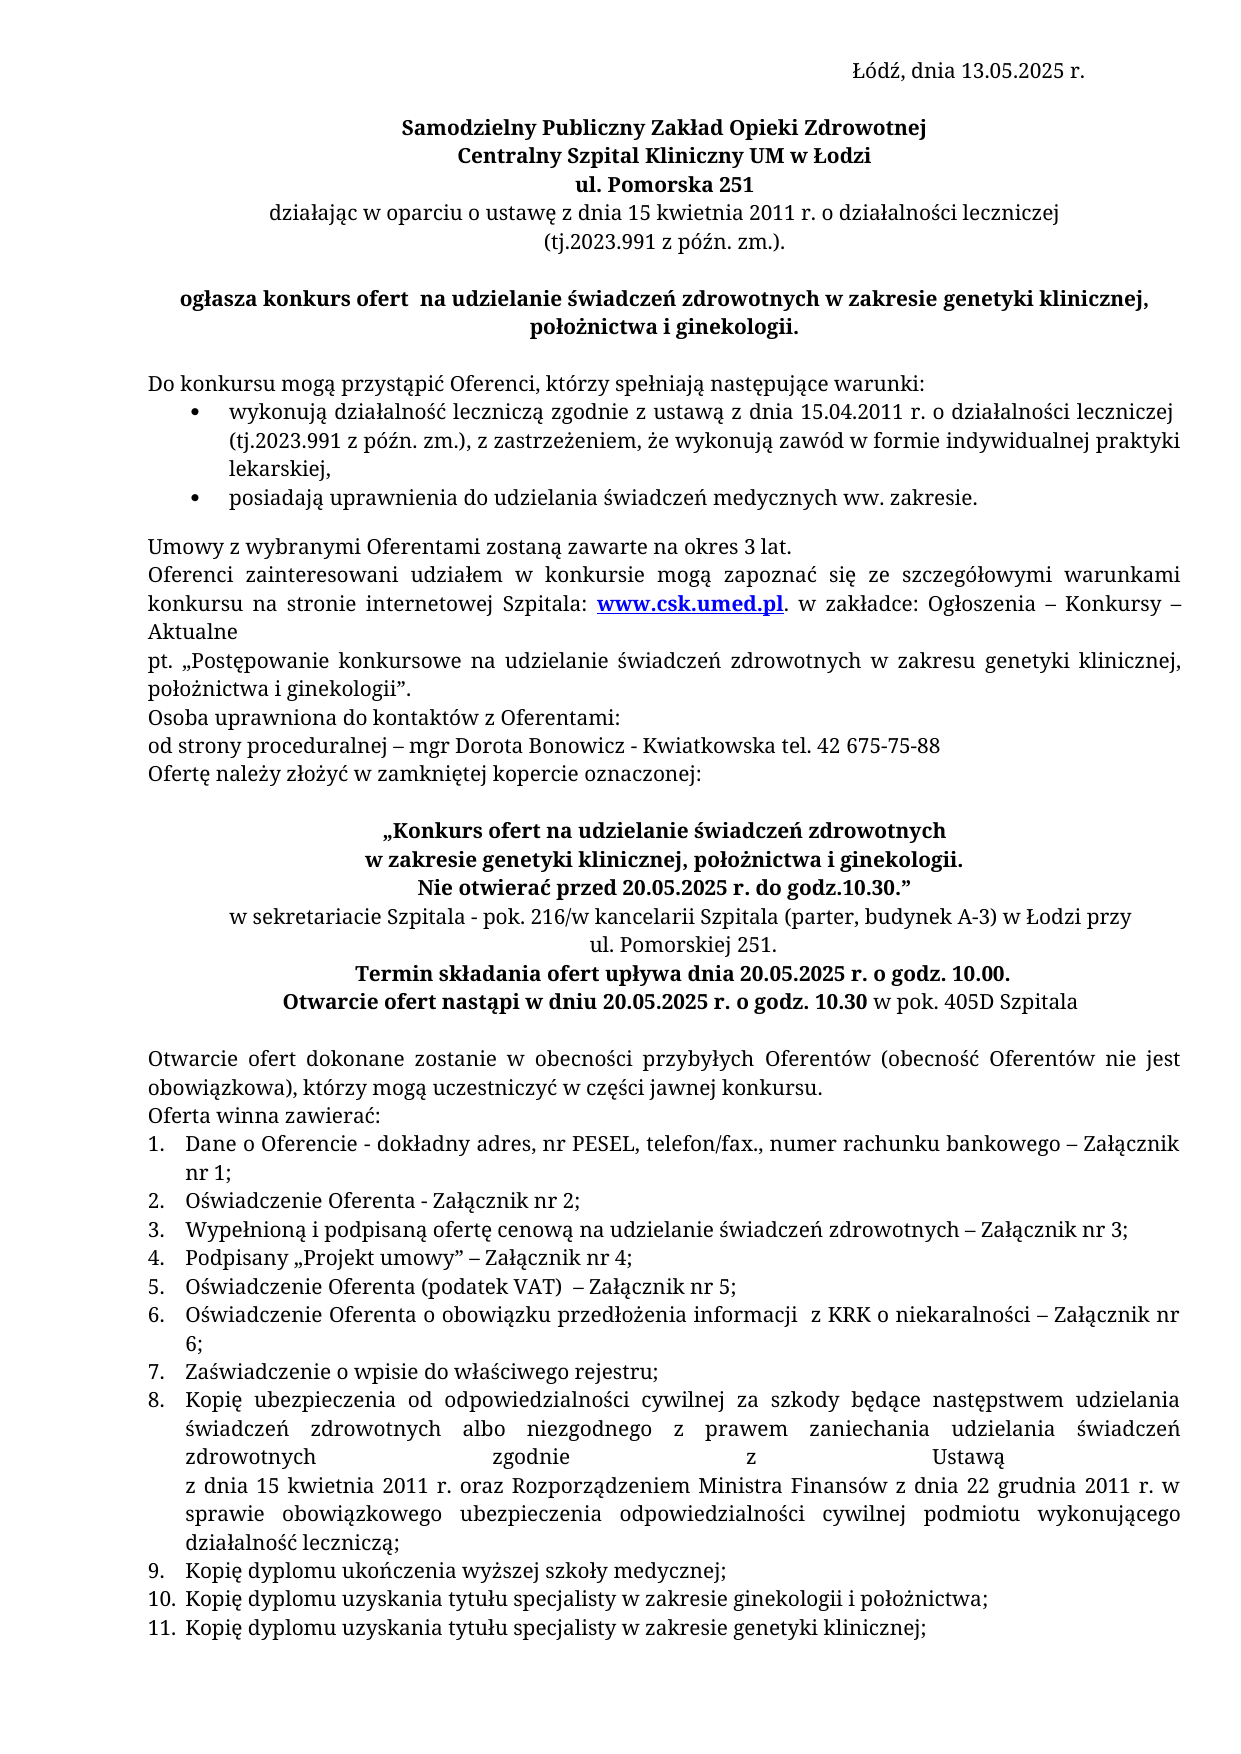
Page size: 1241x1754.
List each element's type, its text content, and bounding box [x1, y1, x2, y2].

list Oświadczenie Oferenta o obowiązku przedłożenia informacji z KRK o niekaralności – Załącznik nr 6; [148, 1300, 1181, 1357]
list Dane o Oferencie - dokładny adres, nr PESEL, telefon/fax., numer rachunku bankowego – Załącznik nr 1; [148, 1129, 1181, 1186]
text działając w oparciu o ustawę z dnia 15 kwietnia 2011 r. o działalności leczniczej (tj.2023.991 z późn. zm.). [148, 198, 1181, 255]
list posiadają uprawnienia do udzielania świadczeń medycznych ww. zakresie. [191, 483, 1181, 511]
text Ofertę należy złożyć w zamkniętej kopercie oznaczonej: [148, 759, 1181, 788]
text Osoba uprawniona do kontaktów z Oferentami: [148, 703, 1181, 731]
text w sekretariacie Szpitala - pok. 216/w kancelarii Szpitala (parter, budynek A-3) w Łodzi przy ul. Pomorskiej 251. [185, 902, 1181, 959]
text Otwarcie ofert dokonane zostanie w obecności przybyłych Oferentów (obecność Oferentów nie jest obowiązkowa), którzy mogą uczestniczyć w części jawnej konkursu. [148, 1044, 1181, 1101]
text Centralny Szpital Kliniczny UM w Łodzi [148, 142, 1181, 170]
list Oświadczenie Oferenta (podatek VAT) – Załącznik nr 5; [148, 1272, 1181, 1300]
text Nie otwierać przed 20.05.2025 r. do godz.10.30.” [148, 873, 1181, 902]
list Kopię dyplomu uzyskania tytułu specjalisty w zakresie genetyki klinicznej; [148, 1613, 1181, 1641]
text Otwarcie ofert nastąpi w dniu 20.05.2025 r. o godz. 10.30 w pok. 405D Szpitala [185, 987, 1181, 1044]
text Umowy z wybranymi Oferentami zostaną zawarte na okres 3 lat. [148, 532, 1181, 561]
text Oferenci zainteresowani udziałem w konkursie mogą zapoznać się ze szczegółowymi warunkami konkursu na stronie internetowej Szpitala: www.csk.umed.pl. w zakładce: Ogłoszenia – Konkursy – Aktualne pt. „Postępowanie konkursowe na udzielanie świadczeń zdrowotnych w zakresu genetyki klinicznej, położnictwa i ginekologii”. [148, 561, 1181, 703]
list Wypełnioną i podpisaną ofertę cenową na udzielanie świadczeń zdrowotnych – Załącznik nr 3; [148, 1215, 1181, 1243]
list Podpisany „Projekt umowy” – Załącznik nr 4; [148, 1243, 1181, 1272]
text Oferta winna zawierać: [148, 1101, 1181, 1129]
text Łódź, dnia 13.05.2025 r. [148, 56, 1085, 85]
list wykonują działalność leczniczą zgodnie z ustawą z dnia 15.04.2011 r. o działalności leczniczej (tj.2023.991 z późn. zm.), z zastrzeżeniem, że wykonują zawód w formie indywidualnej praktyki lekarskiej, [191, 397, 1181, 483]
text od strony proceduralnej – mgr Dorota Bonowicz - Kwiatkowska tel. 42 675-75-88 [148, 731, 1181, 759]
text w zakresie genetyki klinicznej, położnictwa i ginekologii. [148, 845, 1181, 873]
text Samodzielny Publiczny Zakład Opieki Zdrowotnej [148, 113, 1181, 142]
list Kopię dyplomu uzyskania tytułu specjalisty w zakresie ginekologii i położnictwa; [148, 1584, 1181, 1613]
text Termin składania ofert upływa dnia 20.05.2025 r. o godz. 10.00. [185, 959, 1181, 987]
text ul. Pomorska 251 [148, 170, 1181, 198]
list Kopię ubezpieczenia od odpowiedzialności cywilnej za szkody będące następstwem udzielania świadczeń zdrowotnych albo niezgodnego z prawem zaniechania udzielania świadczeń zdrowotnych zgodnie z Ustawą z dnia 15 kwietnia 2011 r. oraz Rozporządzeniem Ministra Finansów z dnia 22 grudnia 2011 r. w sprawie obowiązkowego ubezpieczenia odpowiedzialności cywilnej podmiotu wykonującego działalność leczniczą; [148, 1386, 1181, 1556]
text „Konkurs ofert na udzielanie świadczeń zdrowotnych [148, 816, 1181, 845]
subtitle ogłasza konkurs ofert na udzielanie świadczeń zdrowotnych w zakresie genetyki klinicznej, położnictwa i ginekologii. [148, 284, 1181, 341]
text Do konkursu mogą przystąpić Oferenci, którzy spełniają następujące warunki: [148, 369, 1181, 397]
list Oświadczenie Oferenta - Załącznik nr 2; [148, 1186, 1181, 1215]
list Kopię dyplomu ukończenia wyższej szkoły medycznej; [148, 1556, 1181, 1584]
list Zaświadczenie o wpisie do właściwego rejestru; [148, 1357, 1181, 1386]
